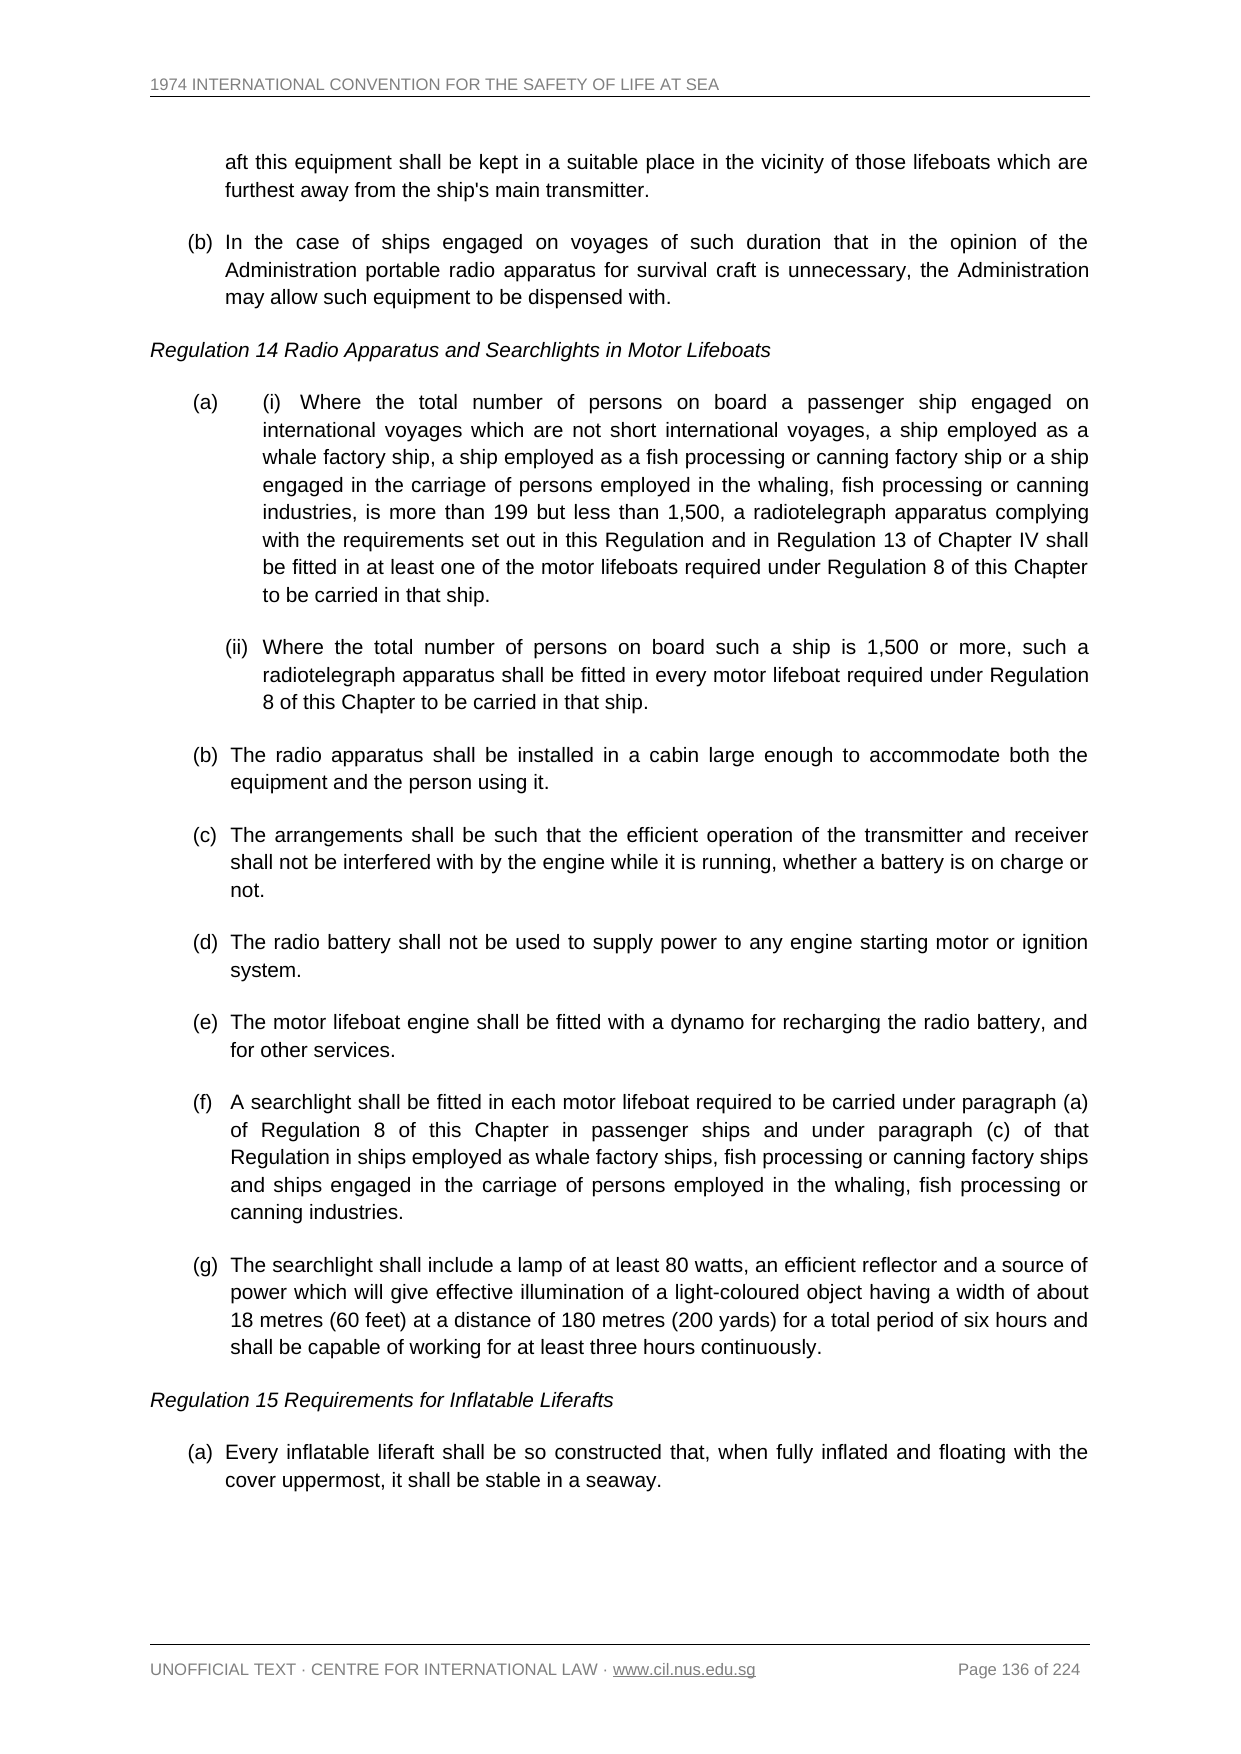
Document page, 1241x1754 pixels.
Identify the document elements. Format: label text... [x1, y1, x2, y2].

list The radio battery shall not be used to supply power to any engine starting motor or ignition system. [193, 930, 1090, 981]
list A searchlight shall be fitted in each motor lifeboat required to be carried under paragraph (a) of Regulation 8 of this Chapter in passenger ships and under paragraph (c) of that Regulation in ships employed as whale factory ships, fish processing or canning factory ships and ships engaged in the carriage of persons employed in the whaling, fish processing or canning industries. [193, 1090, 1090, 1224]
text Regulation 15 Requirements for Inflatable Liferafts [150, 1387, 1090, 1411]
text Regulation 14 Radio Apparatus and Searchlights in Motor Lifeboats [150, 337, 1090, 361]
list Every inflatable liferaft shall be so constructed that, when fully inflated and floating with the cover uppermost, it shall be stable in a seaway. [187, 1440, 1090, 1491]
list The motor lifeboat engine shall be fitted with a dynamo for recharging the radio battery, and for other services. [193, 1010, 1090, 1061]
list The searchlight shall include a lamp of at least 80 watts, an efficient reflector and a source of power which will give effective illumination of a light-coloured object having a width of about 18 metres (60 feet) at a distance of 180 metres (200 yards) for a total period of six hours and shall be capable of working for at least three hours continuously. [193, 1252, 1090, 1359]
list The arrangements shall be such that the efficient operation of the transmitter and receiver shall not be interfered with by the engine while it is running, whether a battery is on charge or not. [193, 822, 1090, 901]
list In the case of ships engaged on voyages of such duration that in the opinion of the Administration portable radio apparatus for survival craft is unnecessary, the Administration may allow such equipment to be dispensed with. [187, 230, 1090, 309]
list The radio apparatus shall be installed in a cabin large enough to accommodate both the equipment and the person using it. [193, 742, 1090, 794]
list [187, 150, 1090, 201]
list Where the total number of persons on board such a ship is 1,500 or more, such a radiotelegraph apparatus shall be fitted in every motor lifeboat required under Regulation 8 of this Chapter to be carried in that ship. [225, 635, 1090, 714]
list (i) Where the total number of persons on board a passenger ship engaged on international voyages which are not short international voyages, a ship employed as a whale factory ship, a ship employed as a fish processing or canning factory ship or a ship engaged in the carriage of persons employed in the whaling, fish processing or canning industries, is more than 199 but less than 1,500, a radiotelegraph apparatus complying with the requirements set out in this Regulation and in Regulation 13 of Chapter IV shall be fitted in at least one of the motor lifeboats required under Regulation 8 of this Chapter to be carried in that ship. [193, 390, 1090, 606]
